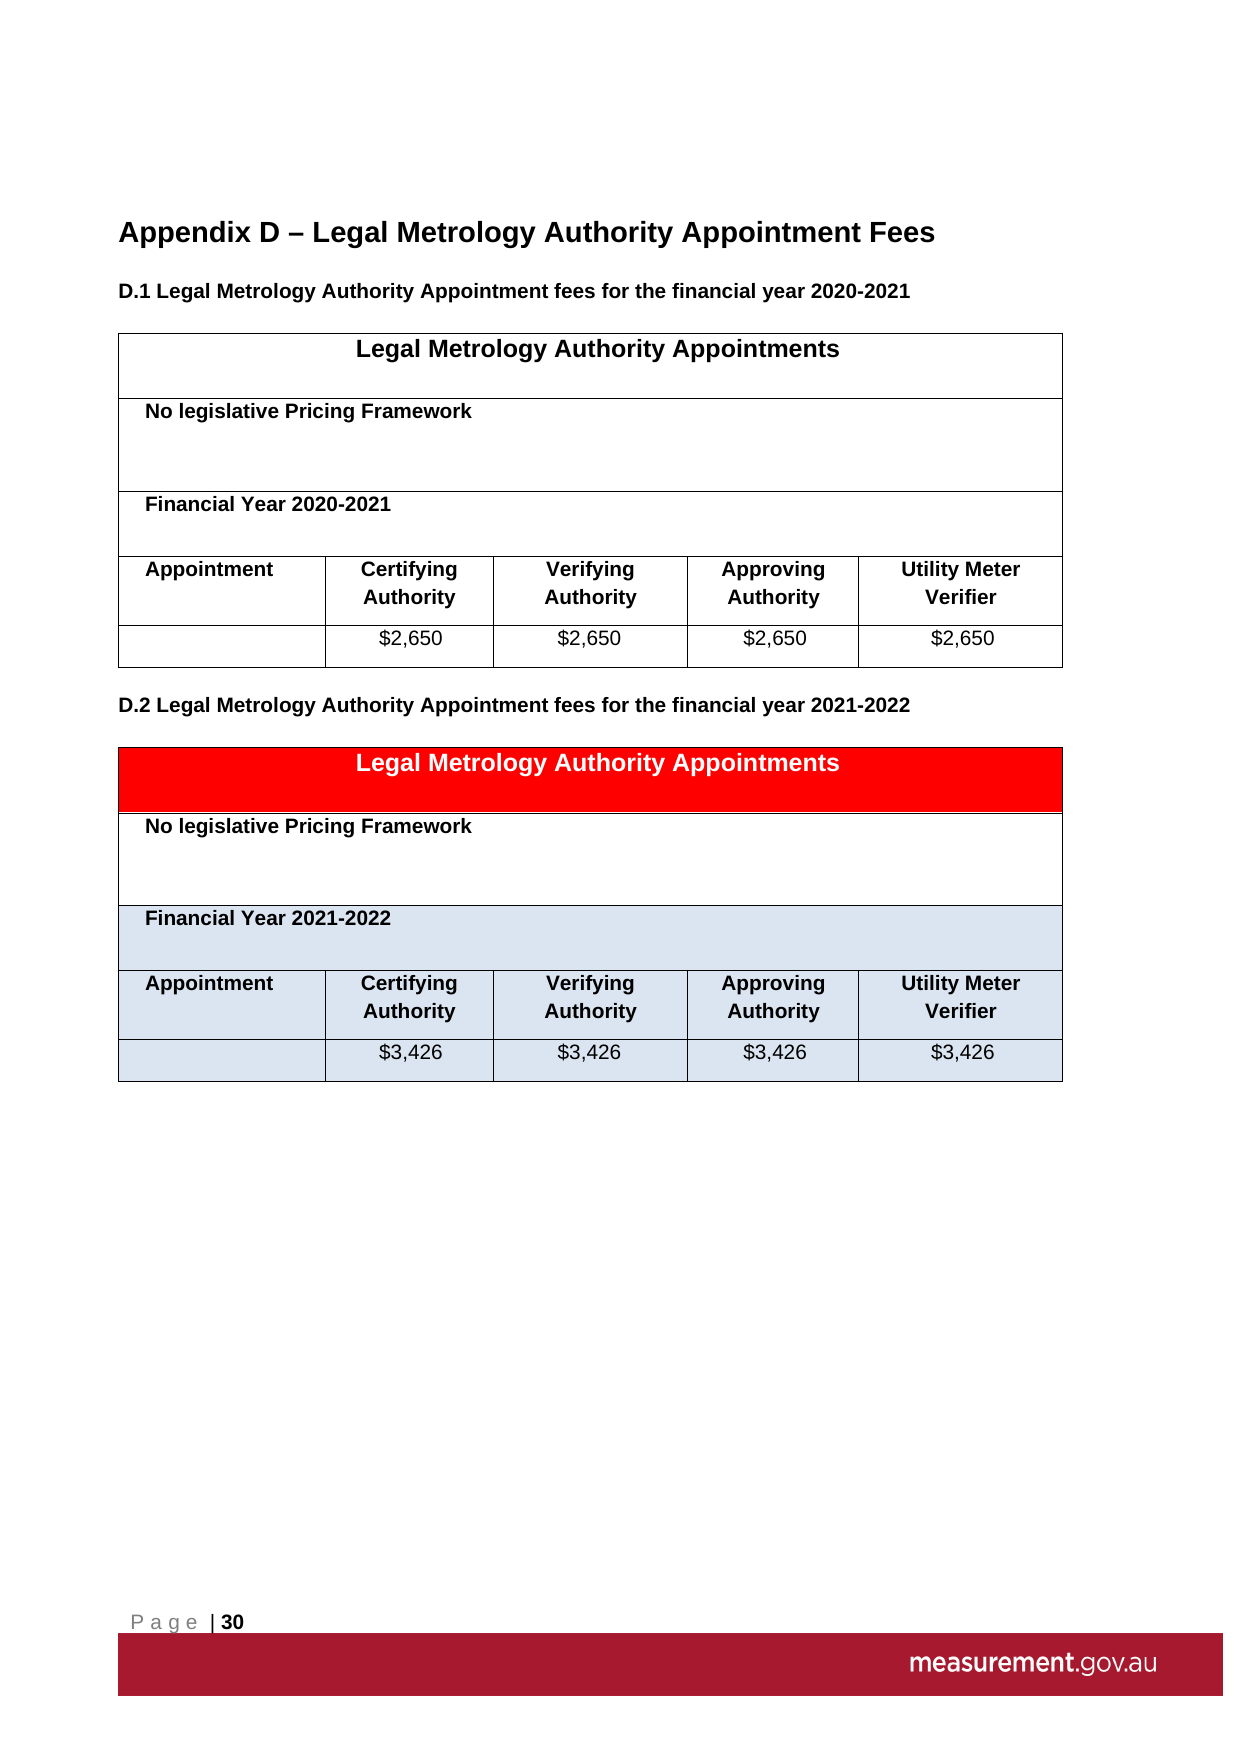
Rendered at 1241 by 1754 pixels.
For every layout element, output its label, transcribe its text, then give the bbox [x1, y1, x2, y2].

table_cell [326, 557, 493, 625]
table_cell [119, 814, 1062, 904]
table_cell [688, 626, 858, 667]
subtitle D.1 Legal Metrology Authority Appointment fees for the financial year 2020-2021 [118, 278, 1063, 302]
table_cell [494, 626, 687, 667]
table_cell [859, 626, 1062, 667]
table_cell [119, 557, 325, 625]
subtitle D.2 Legal Metrology Authority Appointment fees for the financial year 2021-2022 [118, 693, 1063, 717]
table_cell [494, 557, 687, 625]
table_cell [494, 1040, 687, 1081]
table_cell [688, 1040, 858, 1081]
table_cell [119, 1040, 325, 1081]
picture [118, 1633, 1223, 1697]
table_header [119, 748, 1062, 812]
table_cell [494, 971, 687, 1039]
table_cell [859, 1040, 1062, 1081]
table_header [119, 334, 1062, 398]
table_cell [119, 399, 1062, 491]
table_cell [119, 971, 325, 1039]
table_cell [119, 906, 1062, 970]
subtitle Appendix D – Legal Metrology Authority Appointment Fees [118, 215, 1063, 248]
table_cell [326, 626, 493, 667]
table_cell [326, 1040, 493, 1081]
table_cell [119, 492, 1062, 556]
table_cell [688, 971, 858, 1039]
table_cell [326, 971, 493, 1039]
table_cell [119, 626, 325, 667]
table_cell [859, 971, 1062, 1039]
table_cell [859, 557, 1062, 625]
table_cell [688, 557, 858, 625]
